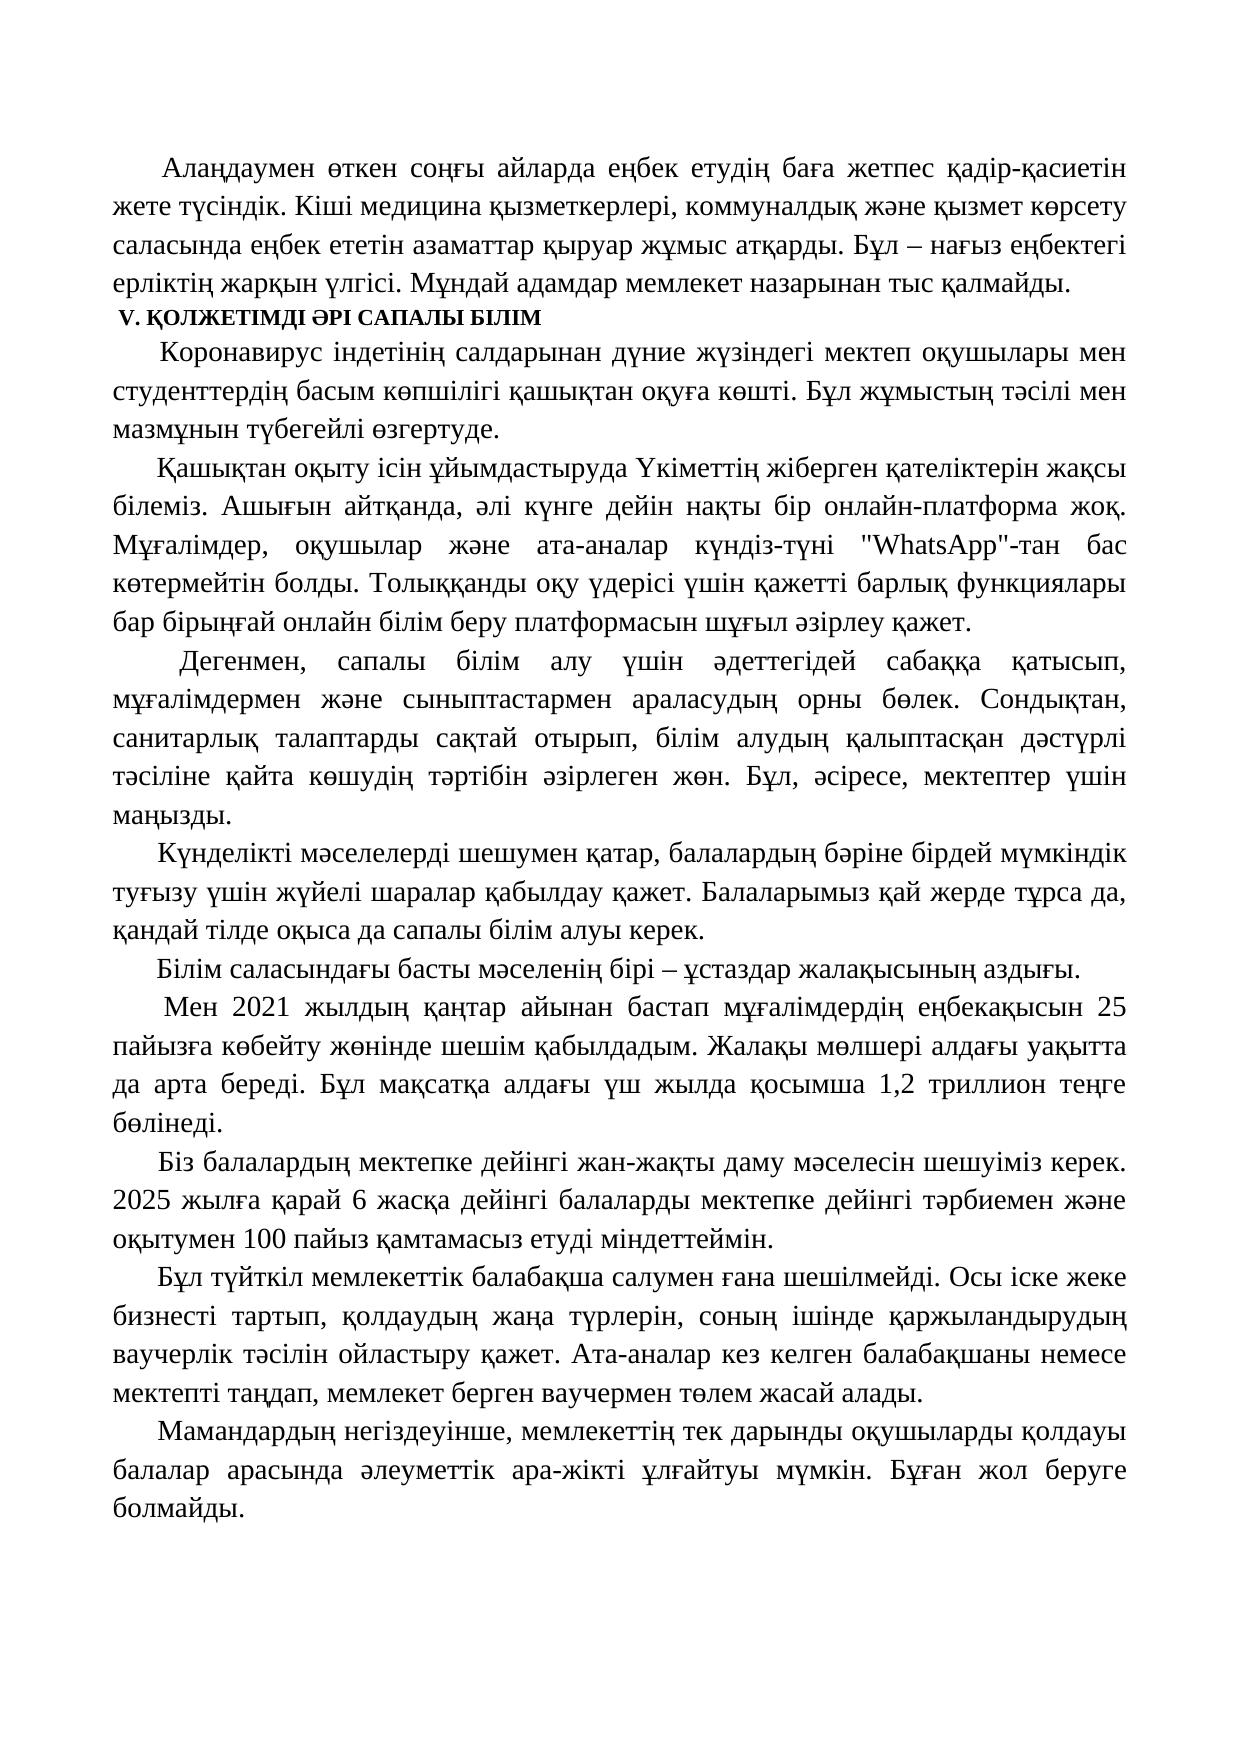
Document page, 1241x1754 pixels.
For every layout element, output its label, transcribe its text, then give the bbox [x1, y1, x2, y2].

text Мамандардың негіздеуінше, мемлекеттің тек дарынды оқушыларды қолдауы балалар арасында əлеуметтік ара-жікті ұлғайтуы мүмкін. Бұған жол беруге болмайды. [112, 1413, 1128, 1524]
text Білім саласындағы басты мәселенің бірі – ұстаздар жалақысының аздығы. [112, 951, 1128, 984]
text V. ҚОЛЖЕТІМДІ ӘРІ САПАЛЫ БІЛІМ [112, 304, 1128, 331]
text Дегенмен, сапалы білім алу үшін әдеттегідей сабаққа қатысып, мұғалімдермен және сыныптастармен араласудың орны бөлек. Сондықтан, санитарлық талаптарды сақтай отырып, білім алудың қалыптасқан дәстүрлі тәсіліне қайта көшудің тәртібін әзірлеген жөн. Бұл, әсіресе, мектептер үшін маңызды. [112, 643, 1128, 830]
text Мен 2021 жылдың қаңтар айынан бастап мұғалімдердің еңбекақысын 25 пайызға көбейту жөнінде шешім қабылдадым. Жалақы мөлшері алдағы уақытта да арта береді. Бұл мақсатқа алдағы үш жылда қосымша 1,2 триллион теңге бөлінеді. [112, 989, 1128, 1139]
text Қашықтан оқыту ісін ұйымдастыруда Үкіметтің жіберген қателіктерін жақсы білеміз. Ашығын айтқанда, әлі күнге дейін нақты бір онлайн-платформа жоқ. Мұғалімдер, оқушылар және ата-аналар күндіз-түні "WhatsApp"-тан бас көтермейтін болды. Толыққанды оқу үдерісі үшін қажетті барлық функциялары бар бірыңғай онлайн білім беру платформасын шұғыл әзірлеу қажет. [112, 450, 1128, 638]
text Алаңдаумен өткен соңғы айларда еңбек етудің баға жетпес қадір-қасиетін жете түсіндік. Кіші медицина қызметкерлері, коммуналдық жəне қызмет көрсету саласында еңбек ететін азаматтар қыруар жұмыс атқарды. Бұл – нағыз еңбектегі ерліктің жарқын үлгісі. Мұндай адамдар мемлекет назарынан тыс қалмайды. [112, 150, 1128, 299]
text Біз балалардың мектепке дейінгі жан-жақты даму мəселесін шешуіміз керек. 2025 жылға қарай 6 жасқа дейінгі балаларды мектепке дейінгі тəрбиемен жəне оқытумен 100 пайыз қамтамасыз етуді міндеттеймін. [112, 1144, 1128, 1254]
text Бұл түйткіл мемлекеттік балабақша салумен ғана шешілмейді. Осы іске жеке бизнесті тартып, қолдаудың жаңа түрлерін, соның ішінде қаржыландырудың ваучерлік тəсілін ойластыру қажет. Ата-аналар кез келген балабақшаны немесе мектепті таңдап, мемлекет берген ваучермен төлем жасай алады. [112, 1259, 1128, 1408]
text Күнделікті мәселелерді шешумен қатар, балалардың бәріне бірдей мүмкіндік туғызу үшін жүйелі шаралар қабылдау қажет. Балаларымыз қай жерде тұрса да, қандай тілде оқыса да сапалы білім алуы керек. [112, 835, 1128, 946]
text Коронавирус індетінің салдарынан дүние жүзіндегі мектеп оқушылары мен студенттердің басым көпшілігі қашықтан оқуға көшті. Бұл жұмыстың тәсілі мен мазмұнын түбегейлі өзгертуде. [112, 334, 1128, 445]
